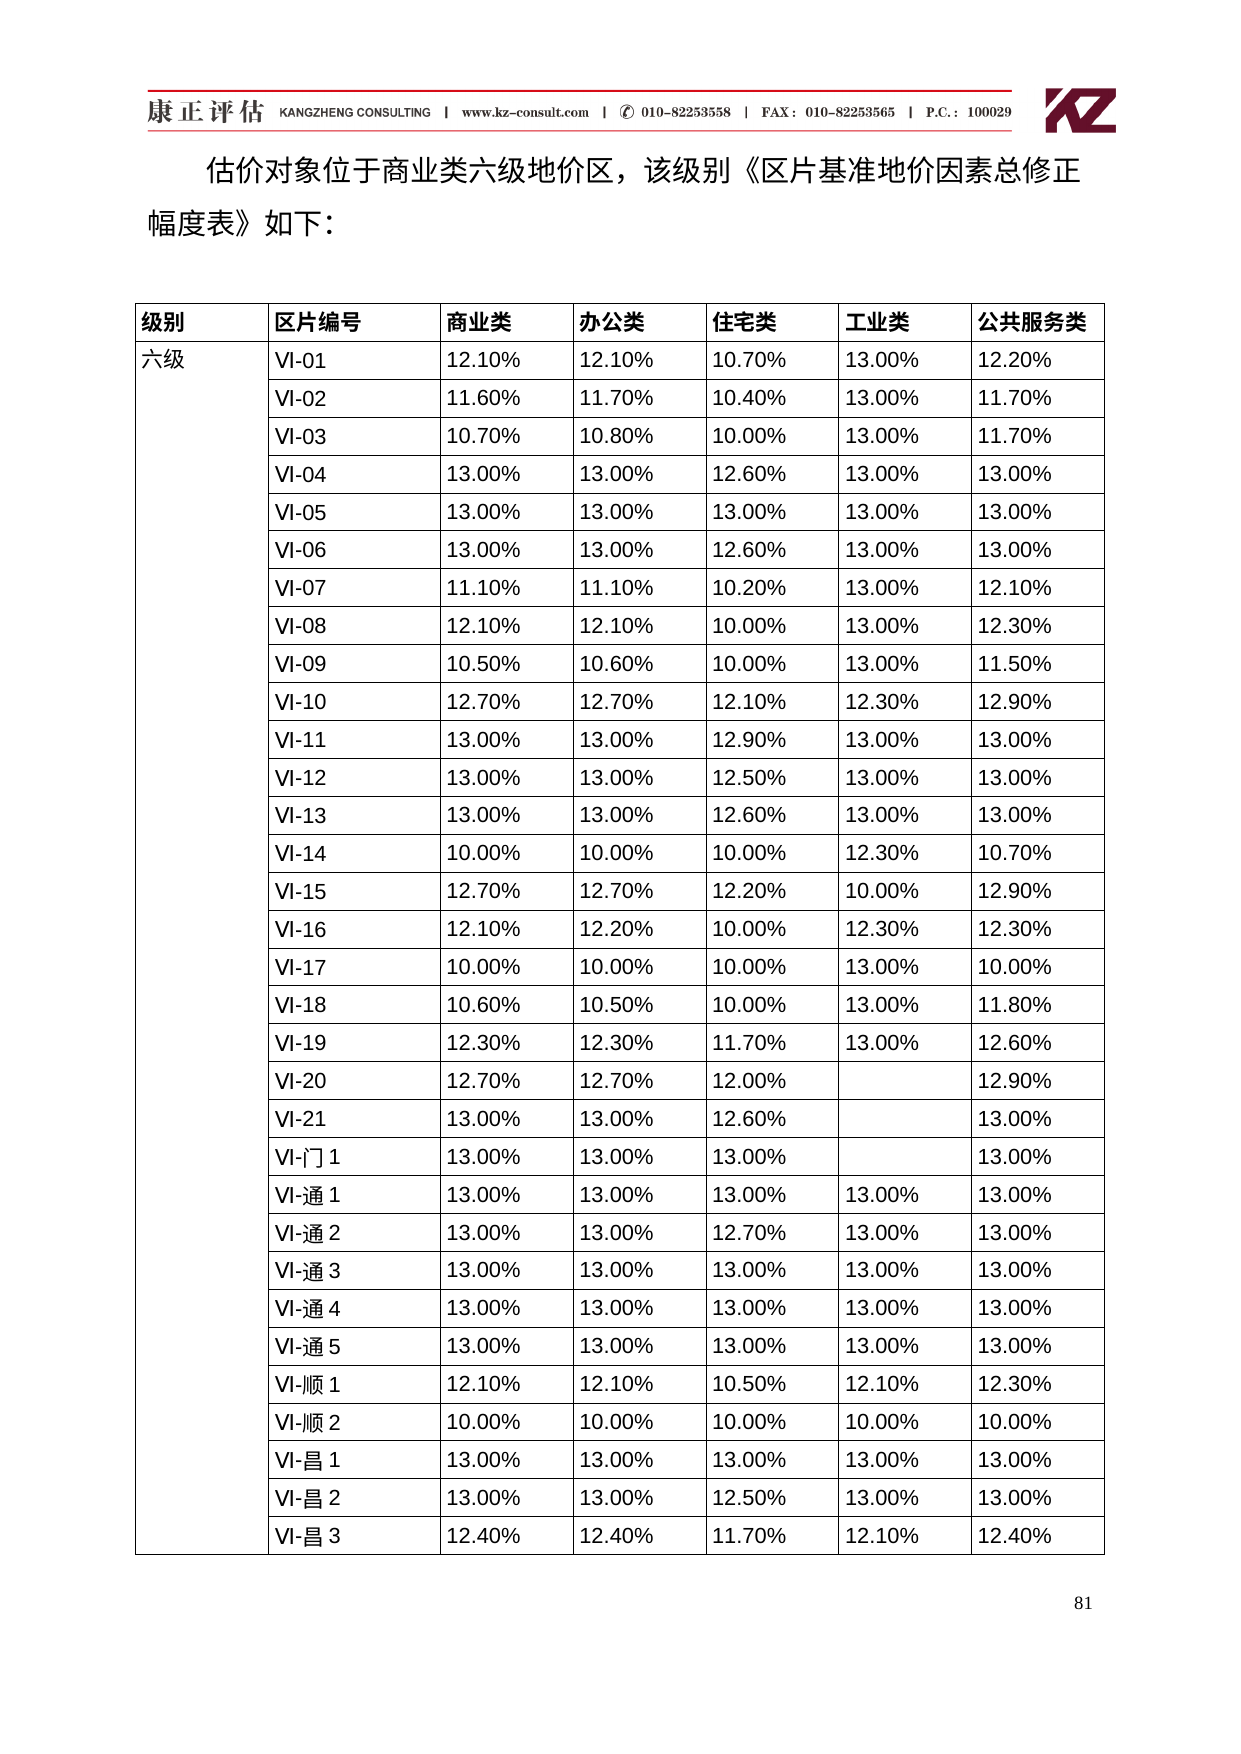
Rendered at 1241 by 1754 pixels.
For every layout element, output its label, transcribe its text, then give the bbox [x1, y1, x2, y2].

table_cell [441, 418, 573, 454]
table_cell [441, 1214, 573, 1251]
picture [147, 88, 1116, 133]
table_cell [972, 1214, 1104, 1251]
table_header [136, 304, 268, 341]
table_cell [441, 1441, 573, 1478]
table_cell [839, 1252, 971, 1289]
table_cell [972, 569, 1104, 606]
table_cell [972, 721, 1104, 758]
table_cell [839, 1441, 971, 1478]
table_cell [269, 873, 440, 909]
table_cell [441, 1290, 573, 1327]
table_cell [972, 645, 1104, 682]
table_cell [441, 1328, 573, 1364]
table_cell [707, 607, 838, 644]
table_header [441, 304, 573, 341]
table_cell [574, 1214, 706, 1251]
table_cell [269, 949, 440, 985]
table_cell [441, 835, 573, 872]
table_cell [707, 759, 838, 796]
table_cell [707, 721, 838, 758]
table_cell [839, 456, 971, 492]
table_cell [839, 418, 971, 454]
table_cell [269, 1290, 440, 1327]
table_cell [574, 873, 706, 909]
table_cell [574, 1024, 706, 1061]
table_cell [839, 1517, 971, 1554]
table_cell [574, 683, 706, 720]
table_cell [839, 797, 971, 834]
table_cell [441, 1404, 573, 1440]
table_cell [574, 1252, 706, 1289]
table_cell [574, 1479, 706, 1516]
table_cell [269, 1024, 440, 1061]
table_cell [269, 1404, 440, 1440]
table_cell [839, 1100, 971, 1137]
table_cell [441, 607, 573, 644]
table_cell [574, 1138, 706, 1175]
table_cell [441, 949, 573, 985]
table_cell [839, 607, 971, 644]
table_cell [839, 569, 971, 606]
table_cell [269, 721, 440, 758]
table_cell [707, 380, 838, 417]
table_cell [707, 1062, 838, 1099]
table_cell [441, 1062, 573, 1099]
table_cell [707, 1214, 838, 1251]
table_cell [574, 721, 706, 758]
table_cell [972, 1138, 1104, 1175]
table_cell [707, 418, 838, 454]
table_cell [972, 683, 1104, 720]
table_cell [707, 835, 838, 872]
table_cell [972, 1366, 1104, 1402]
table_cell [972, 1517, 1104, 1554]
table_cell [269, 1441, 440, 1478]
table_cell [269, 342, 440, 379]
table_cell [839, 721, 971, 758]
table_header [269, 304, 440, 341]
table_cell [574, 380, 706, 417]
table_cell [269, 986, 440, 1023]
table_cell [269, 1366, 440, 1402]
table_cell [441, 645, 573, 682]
text 估价对象位于商业类六级地价区，该级别《区片基准地价因素总修正幅度表》如下： [148, 148, 1092, 243]
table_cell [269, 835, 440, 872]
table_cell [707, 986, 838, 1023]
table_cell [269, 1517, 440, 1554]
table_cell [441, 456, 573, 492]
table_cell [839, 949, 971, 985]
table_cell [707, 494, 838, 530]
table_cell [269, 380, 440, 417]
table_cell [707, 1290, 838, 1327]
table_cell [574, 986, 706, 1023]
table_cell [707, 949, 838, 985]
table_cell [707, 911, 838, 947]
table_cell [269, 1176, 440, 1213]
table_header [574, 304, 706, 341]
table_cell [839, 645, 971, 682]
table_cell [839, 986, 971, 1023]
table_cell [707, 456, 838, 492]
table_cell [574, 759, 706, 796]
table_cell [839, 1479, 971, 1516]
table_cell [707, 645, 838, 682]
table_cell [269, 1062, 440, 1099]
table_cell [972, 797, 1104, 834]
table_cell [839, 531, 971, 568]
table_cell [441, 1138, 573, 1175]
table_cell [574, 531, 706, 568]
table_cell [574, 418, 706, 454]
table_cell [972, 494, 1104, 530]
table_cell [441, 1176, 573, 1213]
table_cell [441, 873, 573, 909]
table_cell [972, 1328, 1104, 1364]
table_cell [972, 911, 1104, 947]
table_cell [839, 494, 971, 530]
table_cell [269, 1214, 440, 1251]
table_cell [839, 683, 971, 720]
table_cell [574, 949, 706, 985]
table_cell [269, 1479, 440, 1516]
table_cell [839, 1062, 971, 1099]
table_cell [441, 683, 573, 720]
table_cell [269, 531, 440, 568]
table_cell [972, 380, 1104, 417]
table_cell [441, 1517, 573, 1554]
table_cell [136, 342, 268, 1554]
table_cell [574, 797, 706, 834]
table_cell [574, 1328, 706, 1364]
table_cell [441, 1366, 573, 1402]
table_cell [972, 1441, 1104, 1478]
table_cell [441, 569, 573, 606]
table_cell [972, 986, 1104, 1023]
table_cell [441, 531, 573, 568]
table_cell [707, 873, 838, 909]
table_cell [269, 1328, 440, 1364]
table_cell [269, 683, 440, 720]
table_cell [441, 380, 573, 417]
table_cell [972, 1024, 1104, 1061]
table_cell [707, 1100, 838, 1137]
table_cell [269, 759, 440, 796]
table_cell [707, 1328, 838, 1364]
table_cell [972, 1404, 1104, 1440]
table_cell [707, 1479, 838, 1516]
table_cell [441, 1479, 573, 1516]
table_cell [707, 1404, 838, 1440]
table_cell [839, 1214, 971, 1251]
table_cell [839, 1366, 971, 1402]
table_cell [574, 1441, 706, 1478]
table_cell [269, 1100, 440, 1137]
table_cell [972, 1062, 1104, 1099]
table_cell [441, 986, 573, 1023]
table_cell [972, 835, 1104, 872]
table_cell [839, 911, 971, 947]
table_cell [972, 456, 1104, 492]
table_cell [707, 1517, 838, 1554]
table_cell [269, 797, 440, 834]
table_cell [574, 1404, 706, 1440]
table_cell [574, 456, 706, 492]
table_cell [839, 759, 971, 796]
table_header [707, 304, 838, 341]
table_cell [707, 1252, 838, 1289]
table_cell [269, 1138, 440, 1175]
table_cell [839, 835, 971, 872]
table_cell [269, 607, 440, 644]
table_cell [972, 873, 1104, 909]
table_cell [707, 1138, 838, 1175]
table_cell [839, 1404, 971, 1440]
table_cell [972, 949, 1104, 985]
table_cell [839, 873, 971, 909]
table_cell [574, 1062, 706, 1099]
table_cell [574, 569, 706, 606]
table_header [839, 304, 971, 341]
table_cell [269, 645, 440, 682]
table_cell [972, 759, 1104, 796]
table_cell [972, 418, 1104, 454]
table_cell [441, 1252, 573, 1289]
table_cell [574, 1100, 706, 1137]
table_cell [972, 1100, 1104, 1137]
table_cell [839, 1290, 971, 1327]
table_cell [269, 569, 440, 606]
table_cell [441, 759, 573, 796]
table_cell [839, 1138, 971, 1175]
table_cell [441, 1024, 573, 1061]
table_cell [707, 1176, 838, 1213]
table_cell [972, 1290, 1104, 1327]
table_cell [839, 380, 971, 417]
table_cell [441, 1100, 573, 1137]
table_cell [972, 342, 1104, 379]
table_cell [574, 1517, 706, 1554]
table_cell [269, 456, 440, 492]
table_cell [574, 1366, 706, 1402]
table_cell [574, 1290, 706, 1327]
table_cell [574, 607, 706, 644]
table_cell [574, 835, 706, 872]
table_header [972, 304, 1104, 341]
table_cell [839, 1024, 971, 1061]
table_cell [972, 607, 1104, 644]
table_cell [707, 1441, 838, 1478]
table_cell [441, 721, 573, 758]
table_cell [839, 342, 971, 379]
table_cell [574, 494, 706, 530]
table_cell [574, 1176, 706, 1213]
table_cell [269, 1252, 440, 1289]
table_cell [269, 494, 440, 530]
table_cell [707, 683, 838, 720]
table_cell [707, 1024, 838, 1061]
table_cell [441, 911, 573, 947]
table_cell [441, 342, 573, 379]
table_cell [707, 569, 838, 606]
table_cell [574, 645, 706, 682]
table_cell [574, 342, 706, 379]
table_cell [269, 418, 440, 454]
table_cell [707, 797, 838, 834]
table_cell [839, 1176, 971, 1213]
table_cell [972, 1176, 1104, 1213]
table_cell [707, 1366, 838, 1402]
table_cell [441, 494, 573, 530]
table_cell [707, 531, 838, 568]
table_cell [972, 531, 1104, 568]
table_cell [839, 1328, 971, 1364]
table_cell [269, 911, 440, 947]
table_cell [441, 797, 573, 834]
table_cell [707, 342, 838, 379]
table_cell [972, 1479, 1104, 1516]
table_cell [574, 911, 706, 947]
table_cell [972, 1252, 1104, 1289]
